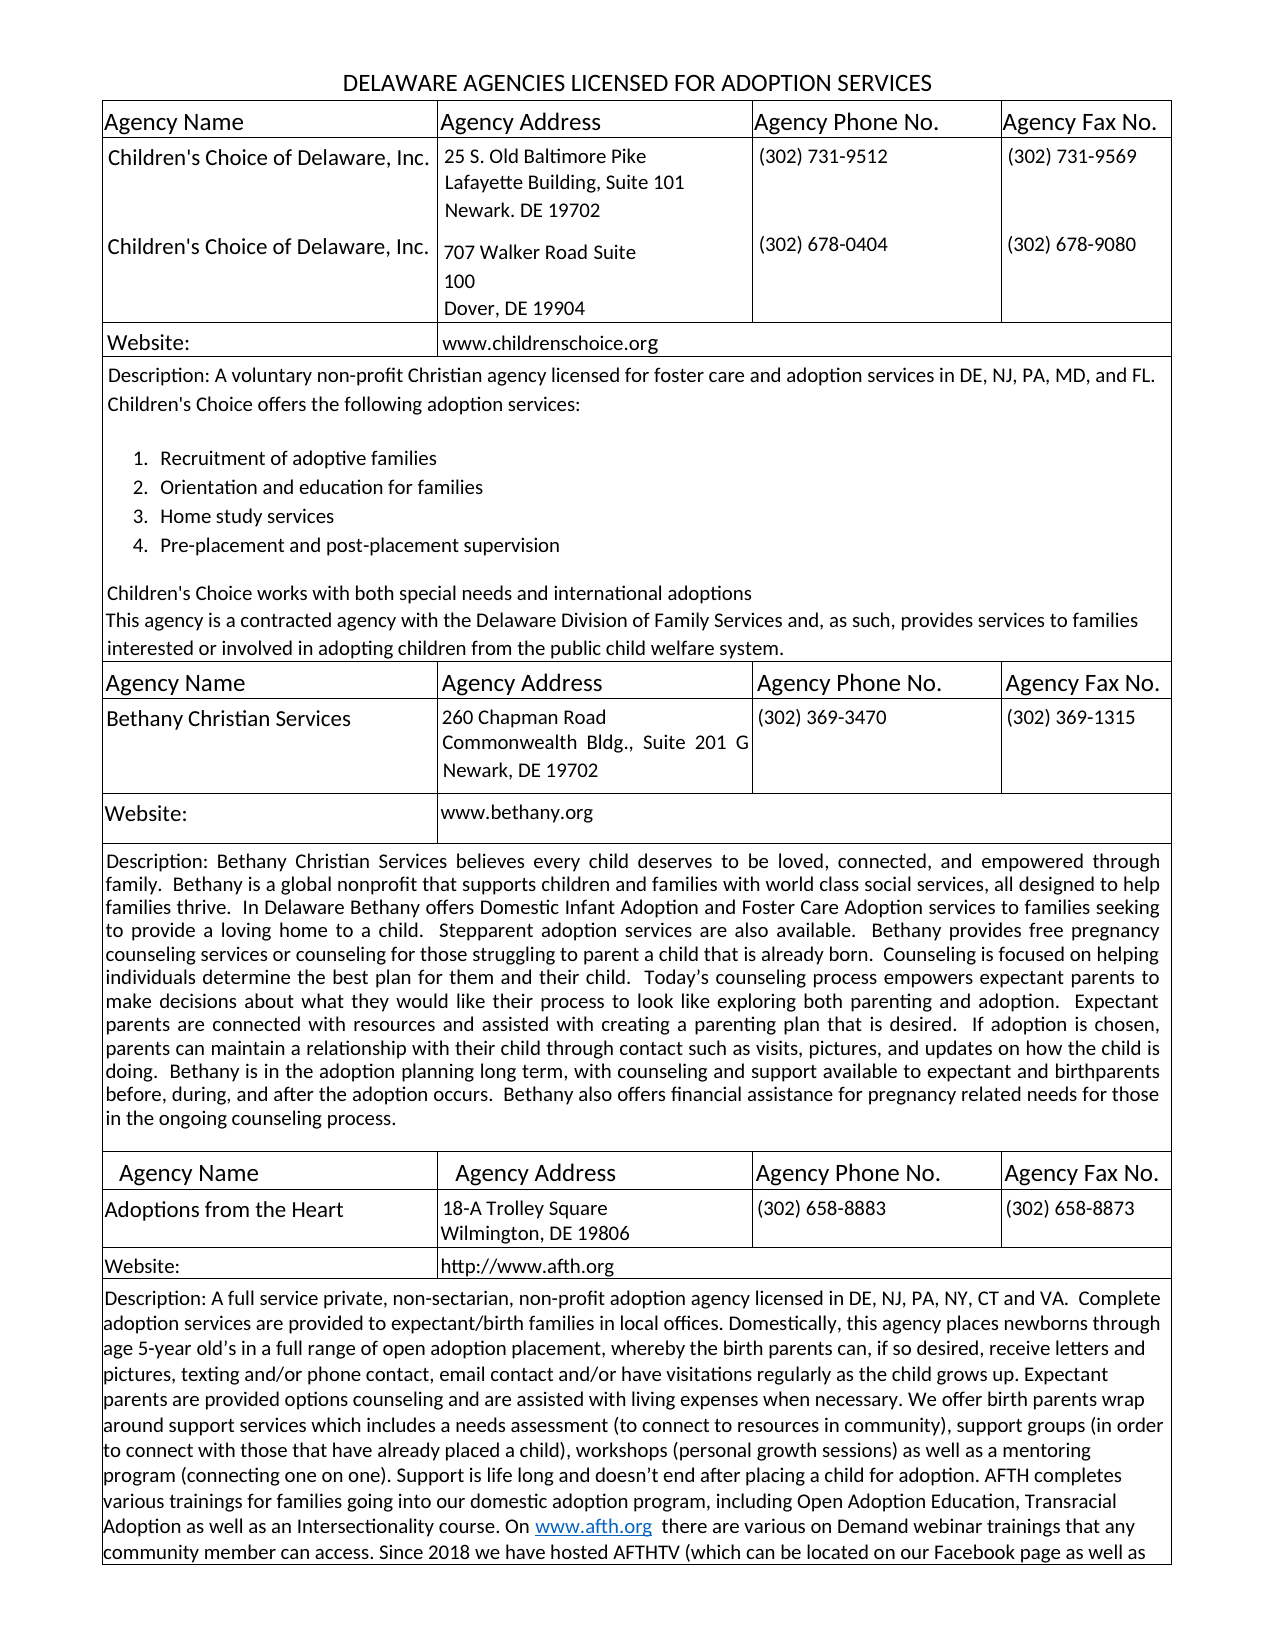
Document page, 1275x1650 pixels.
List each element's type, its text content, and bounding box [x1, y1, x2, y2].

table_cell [103, 1279, 1171, 1564]
table_cell Children's Choice of Delaware, Inc. Children's Choice of Delaware, Inc. [103, 138, 437, 322]
table_cell (302) 369-1315 [1002, 699, 1171, 793]
table_cell Agency Address [438, 1152, 752, 1188]
table_header Agency Address [438, 101, 752, 137]
table_cell (302) 658-8873 [1002, 1190, 1171, 1246]
table_cell www.childrenschoice.org [438, 323, 1171, 356]
table_header Agency Phone No. [753, 101, 1001, 137]
table_cell Website: [103, 323, 437, 356]
table_cell Agency Phone No. [753, 662, 1001, 698]
table_cell (302) 369-3470 [753, 699, 1001, 793]
table_cell 260 Chapman Road Commonwealth Bldg., Suite 201 G Newark, DE 19702 [438, 699, 752, 793]
table_cell Website: [103, 794, 437, 843]
table_header Agency Name [103, 101, 437, 137]
table_cell Agency Fax No. [1002, 1152, 1171, 1188]
table_cell 18-A Trolley Square Wilmington, DE 19806 [438, 1190, 752, 1246]
table_cell 25 S. Old Baltimore Pike Lafayette Building, Suite 101 Newark. DE 19702 707 Walker Road Suite 100 Dover, DE 19904 [438, 138, 752, 322]
table_cell Description: Bethany Christian Services believes every child deserves to be loved, connected, and empowered through family. Bethany is a global nonprofit that supports children and families with world class social services, all designed to help families thrive. In Delaware Bethany offers Domestic Infant Adoption and Foster Care Adoption services to families seeking to provide a loving home to a child. Stepparent adoption services are also available. Bethany provides free pregnancy counseling services or counseling for those struggling to parent a child that is already born. Counseling is focused on helping individuals determine the best plan for them and their child. Today’s counseling process empowers expectant parents to make decisions about what they would like their process to look like exploring both parenting and adoption. Expectant parents are connected with resources and assisted with creating a parenting plan that is desired. If adoption is chosen, parents can maintain a relationship with their child through contact such as visits, pictures, and updates on how the child is doing. Bethany is in the adoption planning long term, with counseling and support available to expectant and birthparents before, during, and after the adoption occurs. Bethany also offers financial assistance for pregnancy related needs for those in the ongoing counseling process. [103, 844, 1171, 1151]
table_cell Agency Fax No. [1002, 662, 1171, 698]
table_header Agency Fax No. [1002, 101, 1171, 137]
table_cell Agency Name [103, 1152, 437, 1188]
table_cell Website: [103, 1248, 437, 1278]
table_cell http://www.afth.org [438, 1248, 1171, 1278]
table_cell Bethany Christian Services [103, 699, 437, 793]
table_cell Description: A voluntary non-profit Christian agency licensed for foster care and adoption services in DE, NJ, PA, MD, and FL. Children's Choice offers the following adoption services: Recruitment of adoptive families Orientation and education for families Home study services Pre-placement and post-placement supervision Children's Choice works with both special needs and international adoptions This agency is a contracted agency with the Delaware Division of Family Services and, as such, provides services to families interested or involved in adopting children from the public child welfare system. [103, 357, 1171, 661]
table_cell (302) 731-9512 (302) 678-0404 [753, 138, 1001, 322]
table_cell (302) 731-9569 (302) 678-9080 [1002, 138, 1171, 322]
table_cell Agency Phone No. [753, 1152, 1001, 1188]
table_cell Adoptions from the Heart [103, 1190, 437, 1246]
table_cell Agency Address [438, 662, 752, 698]
table_cell Agency Name [103, 662, 437, 698]
table_cell www.bethany.org [438, 794, 1171, 843]
table_cell (302) 658-8883 [753, 1190, 1001, 1246]
